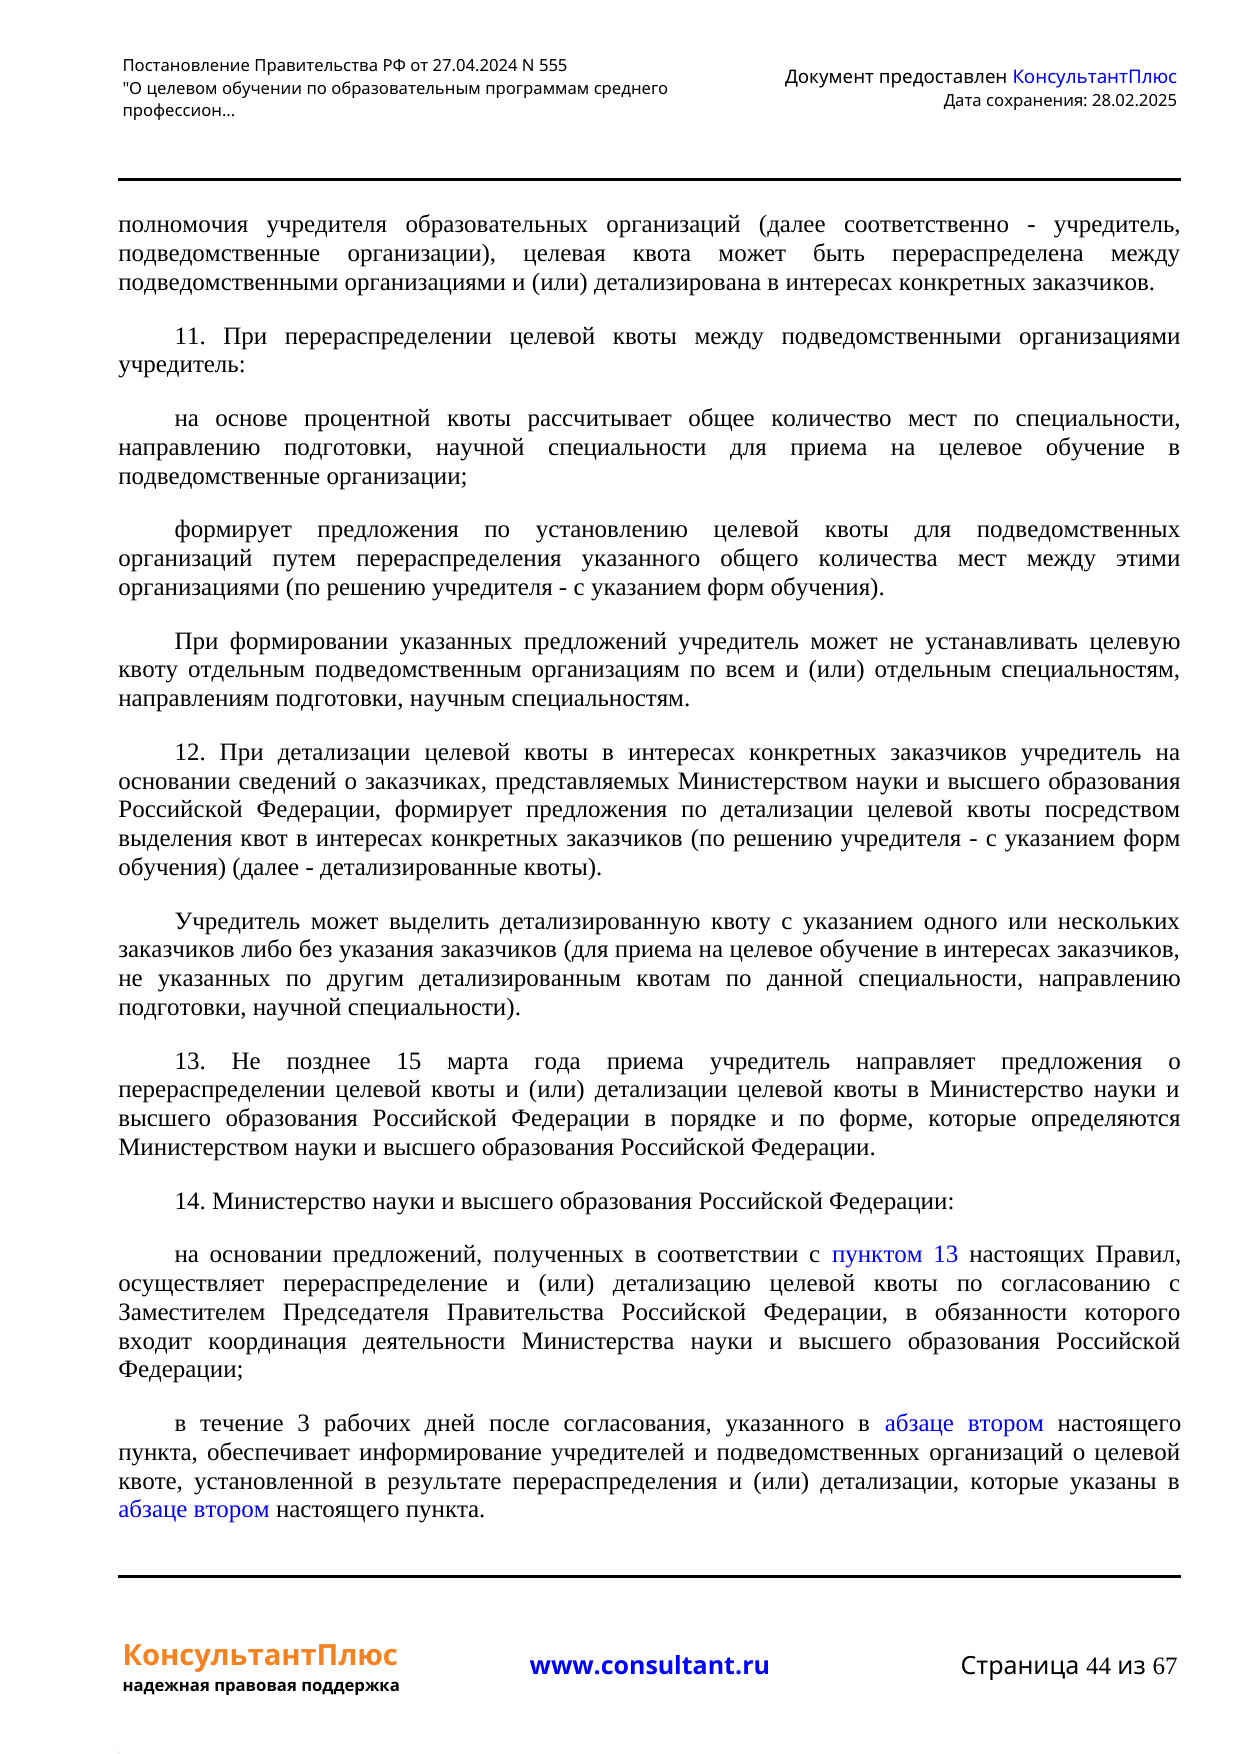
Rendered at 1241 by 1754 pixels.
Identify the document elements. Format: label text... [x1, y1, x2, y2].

text формирует предложения по установлению целевой квоты для подведомственных организаций путем перераспределения указанного общего количества мест между этими организациями (по решению учредителя - с указанием форм обучения). [118, 514, 1181, 601]
text 11. При перераспределении целевой квоты между подведомственными организациями учредитель: [118, 321, 1181, 378]
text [118, 209, 1181, 296]
text на основании предложений, полученных в соответствии с пунктом 13 настоящих Правил, осуществляет перераспределение и (или) детализацию целевой квоты по согласованию с Заместителем Председателя Правительства Российской Федерации, в обязанности которого входит координация деятельности Министерства науки и высшего образования Российской Федерации; [118, 1239, 1181, 1383]
text в течение 3 рабочих дней после согласования, указанного в абзаце втором настоящего пункта, обеспечивает информирование учредителей и подведомственных организаций о целевой квоте, установленной в результате перераспределения и (или) детализации, которые указаны в абзаце втором настоящего пункта. [118, 1408, 1181, 1523]
text 14. Министерство науки и высшего образования Российской Федерации: [118, 1186, 1181, 1214]
text 13. Не позднее 15 марта года приема учредитель направляет предложения о перераспределении целевой квоты и (или) детализации целевой квоты в Министерство науки и высшего образования Российской Федерации в порядке и по форме, которые определяются Министерством науки и высшего образования Российской Федерации. [118, 1046, 1181, 1161]
text Учредитель может выделить детализированную квоту с указанием одного или нескольких заказчиков либо без указания заказчиков (для приема на целевое обучение в интересах заказчиков, не указанных по другим детализированным квотам по данной специальности, направлению подготовки, научной специальности). [118, 906, 1181, 1021]
text 12. При детализации целевой квоты в интересах конкретных заказчиков учредитель на основании сведений о заказчиках, представляемых Министерством науки и высшего образования Российской Федерации, формирует предложения по детализации целевой квоты посредством выделения квот в интересах конкретных заказчиков (по решению учредителя - с указанием форм обучения) (далее - детализированные квоты). [118, 737, 1181, 881]
text При формировании указанных предложений учредитель может не устанавливать целевую квоту отдельным подведомственным организациям по всем и (или) отдельным специальностям, направлениям подготовки, научным специальностям. [118, 626, 1181, 712]
text на основе процентной квоты рассчитывает общее количество мест по специальности, направлению подготовки, научной специальности для приема на целевое обучение в подведомственные организации; [118, 403, 1181, 489]
